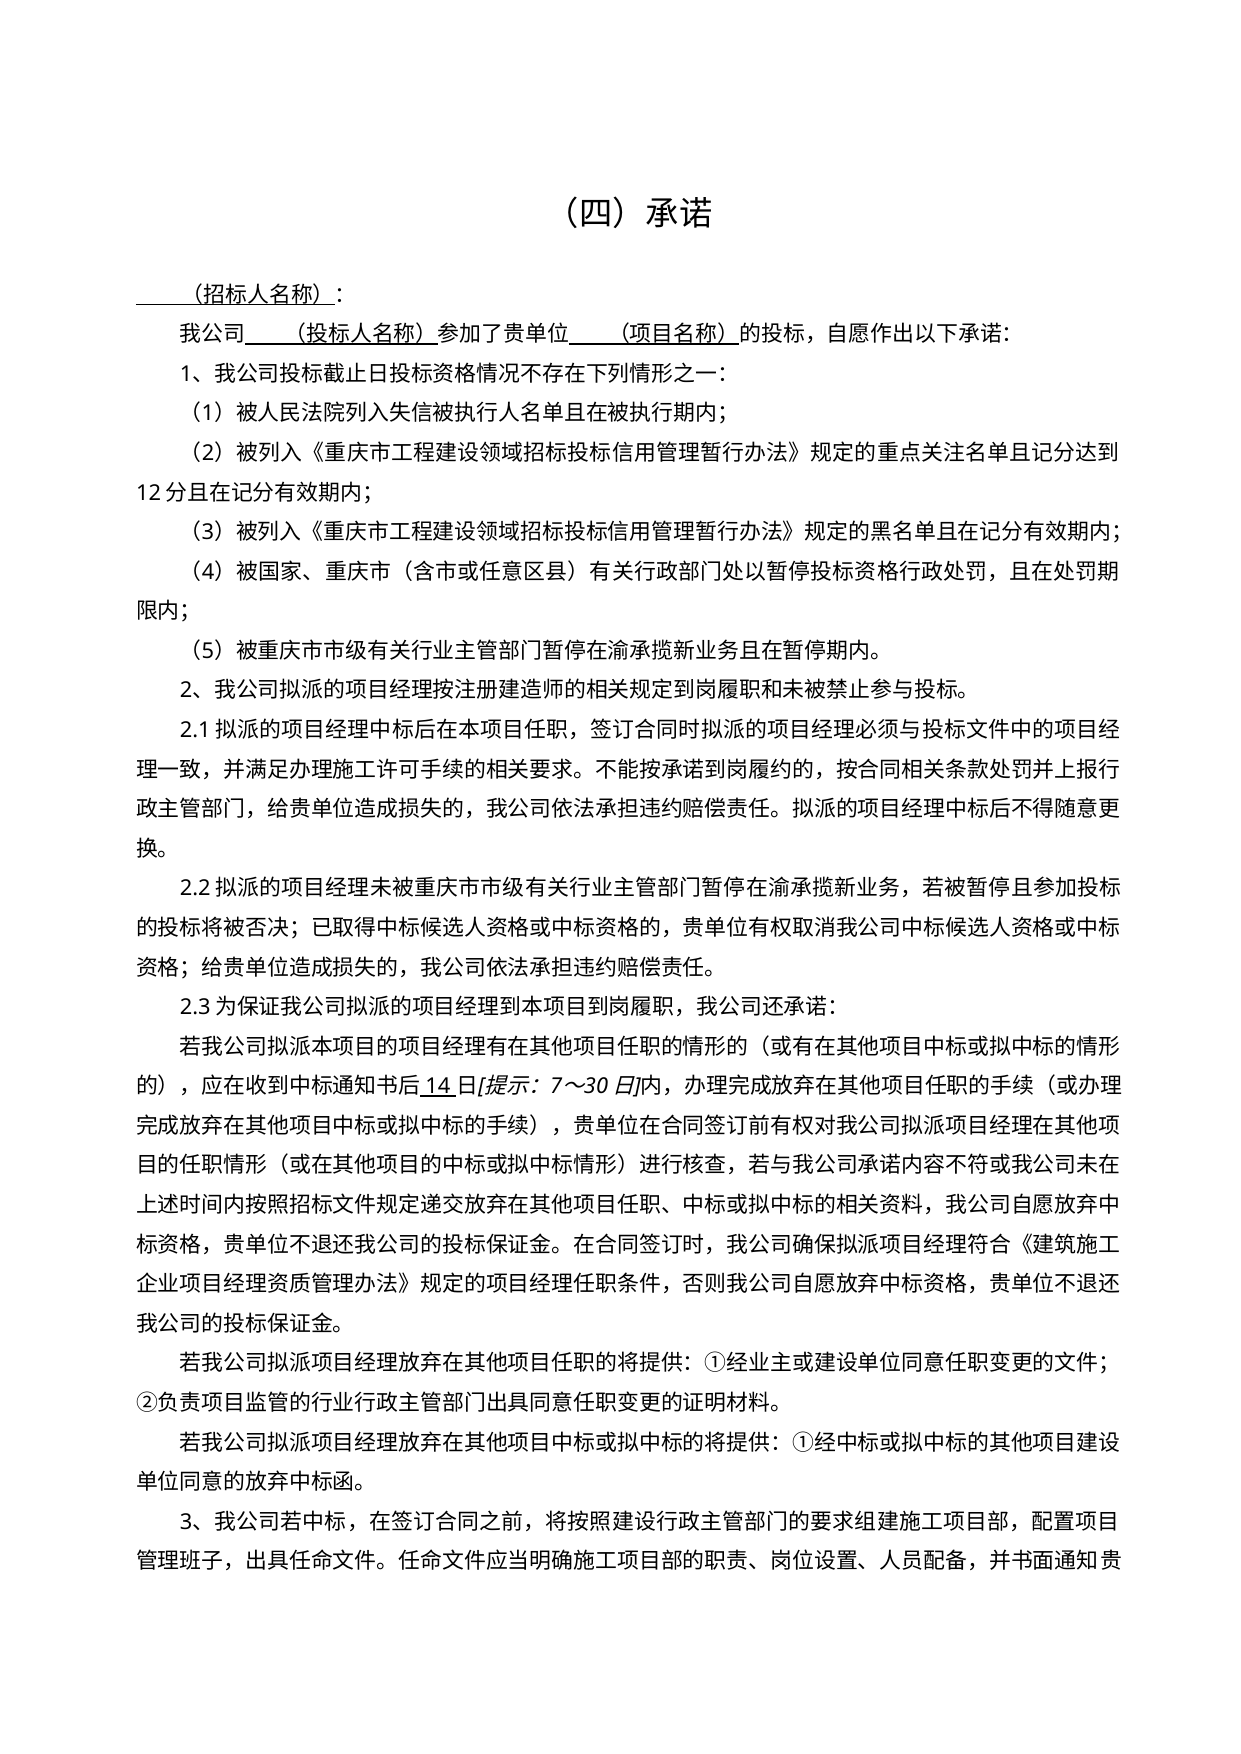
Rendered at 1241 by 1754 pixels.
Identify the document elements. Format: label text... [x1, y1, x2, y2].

text 2.1拟派的项目经理中标后在本项目任职，签订合同时拟派的项目经理必须与投标文件中的项目经理一致，并满足办理施工许可手续的相关要求。不能按承诺到岗履约的，按合同相关条款处罚并上报行政主管部门，给贵单位造成损失的，我公司依法承担违约赔偿责任。拟派的项目经理中标后不得随意更换。 [136, 706, 1122, 864]
text 若我公司拟派项目经理放弃在其他项目任职的将提供：①经业主或建设单位同意任职变更的文件；②负责项目监管的行业行政主管部门出具同意任职变更的证明材料。 [136, 1339, 1122, 1418]
text 若我公司拟派项目经理放弃在其他项目中标或拟中标的将提供：①经中标或拟中标的其他项目建设单位同意的放弃中标函。 [136, 1418, 1122, 1497]
text 2.3为保证我公司拟派的项目经理到本项目到岗履职，我公司还承诺： [136, 983, 1122, 1022]
text 我公司 （投标人名称）参加了贵单位 （项目名称）的投标，自愿作出以下承诺： [136, 310, 1122, 349]
text 1、我公司投标截止日投标资格情况不存在下列情形之一： [136, 349, 1122, 389]
text （1）被人民法院列入失信被执行人名单且在被执行期内； [136, 389, 1122, 429]
text （5）被重庆市市级有关行业主管部门暂停在渝承揽新业务且在暂停期内。 [136, 627, 1122, 666]
text （招标人名称）： [136, 270, 1122, 310]
text 2、我公司拟派的项目经理按注册建造师的相关规定到岗履职和未被禁止参与投标。 [136, 666, 1122, 706]
subtitle （四）承诺 [136, 178, 1122, 243]
text 若我公司拟派本项目的项目经理有在其他项目任职的情形的（或有在其他项目中标或拟中标的情形的），应在收到中标通知书后 14 日[提示：7～30日]内，办理完成放弃在其他项目任职的手续（或办理完成放弃在其他项目中标或拟中标的手续），贵单位在合同签订前有权对我公司拟派项目经理在其他项目的任职情形（或在其他项目的中标或拟中标情形）进行核查，若与我公司承诺内容不符或我公司未在上述时间内按照招标文件规定递交放弃在其他项目任职、中标或拟中标的相关资料，我公司自愿放弃中标资格，贵单位不退还我公司的投标保证金。在合同签订时，我公司确保拟派项目经理符合《建筑施工企业项目经理资质管理办法》规定的项目经理任职条件，否则我公司自愿放弃中标资格，贵单位不退还我公司的投标保证金。 [136, 1022, 1122, 1339]
text （2）被列入《重庆市工程建设领域招标投标信用管理暂行办法》规定的重点关注名单且记分达到12分且在记分有效期内； [136, 429, 1122, 508]
text 2.2拟派的项目经理未被重庆市市级有关行业主管部门暂停在渝承揽新业务，若被暂停且参加投标的投标将被否决；已取得中标候选人资格或中标资格的，贵单位有权取消我公司中标候选人资格或中标资格；给贵单位造成损失的，我公司依法承担违约赔偿责任。 [136, 864, 1122, 983]
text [136, 1497, 1122, 1577]
text （3）被列入《重庆市工程建设领域招标投标信用管理暂行办法》规定的黑名单且在记分有效期内； [136, 508, 1122, 547]
text （4）被国家、重庆市（含市或任意区县）有关行政部门处以暂停投标资格行政处罚，且在处罚期限内； [136, 547, 1122, 627]
